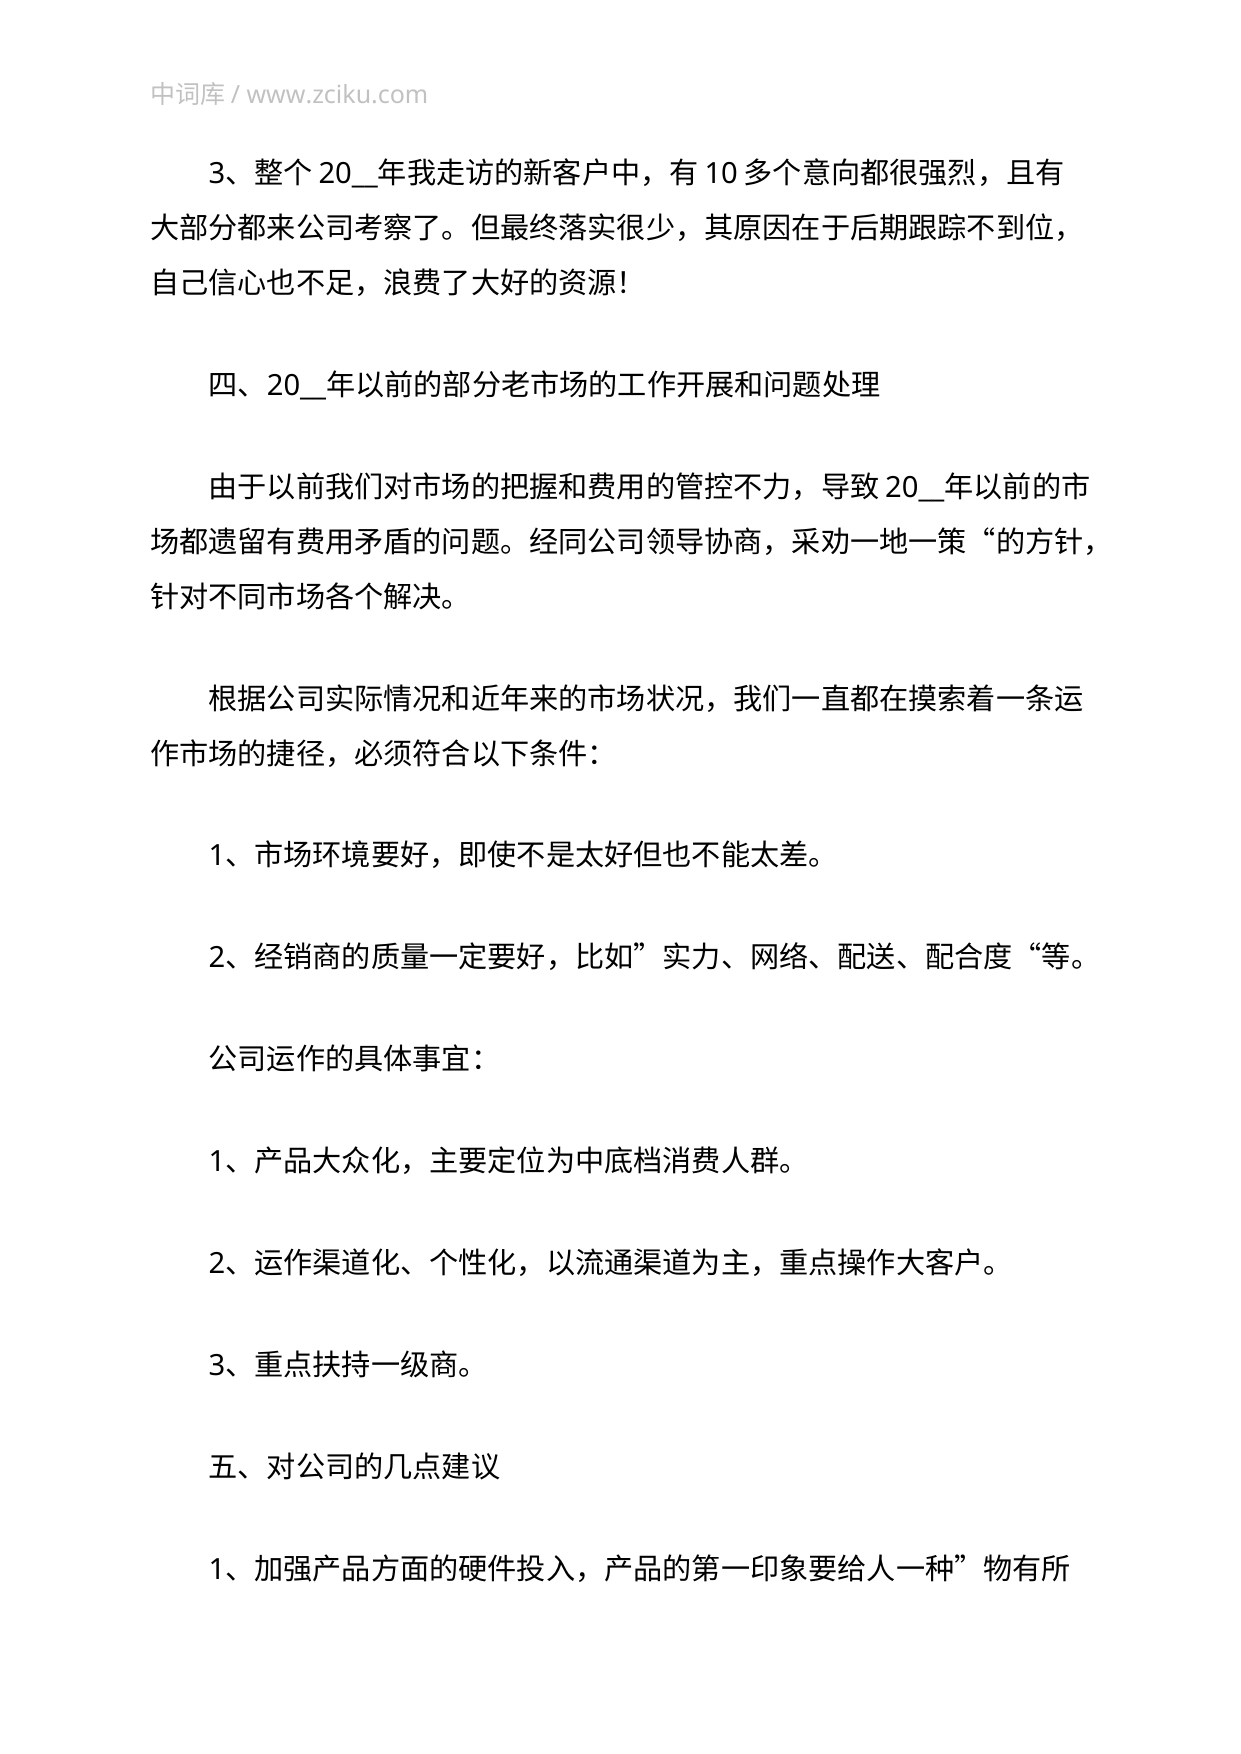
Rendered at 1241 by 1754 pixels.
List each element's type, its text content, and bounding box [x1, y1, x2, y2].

text 五、对公司的几点建议 [150, 1444, 1090, 1486]
text 四、20__年以前的部分老市场的工作开展和问题处理 [150, 362, 1090, 404]
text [150, 1545, 1090, 1588]
text 2、运作渠道化、个性化，以流通渠道为主，重点操作大客户。 [150, 1240, 1090, 1282]
text 1、产品大众化，主要定位为中底档消费人群。 [150, 1138, 1090, 1180]
text 2、经销商的质量一定要好，比如”实力、网络、配送、配合度“等。 [150, 934, 1090, 976]
text 3、整个20__年我走访的新客户中，有10多个意向都很强烈，且有大部分都来公司考察了。但最终落实很少，其原因在于后期跟踪不到位，自己信心也不足，浪费了大好的资源！ [150, 150, 1090, 302]
text 3、重点扶持一级商。 [150, 1342, 1090, 1384]
text 1、市场环境要好，即使不是太好但也不能太差。 [150, 832, 1090, 874]
text 公司运作的具体事宜： [150, 1036, 1090, 1078]
text 由于以前我们对市场的把握和费用的管控不力，导致20__年以前的市场都遗留有费用矛盾的问题。经同公司领导协商，采劝一地一策“的方针，针对不同市场各个解决。 [150, 464, 1090, 616]
text 根据公司实际情况和近年来的市场状况，我们一直都在摸索着一条运作市场的捷径，必须符合以下条件： [150, 675, 1090, 772]
